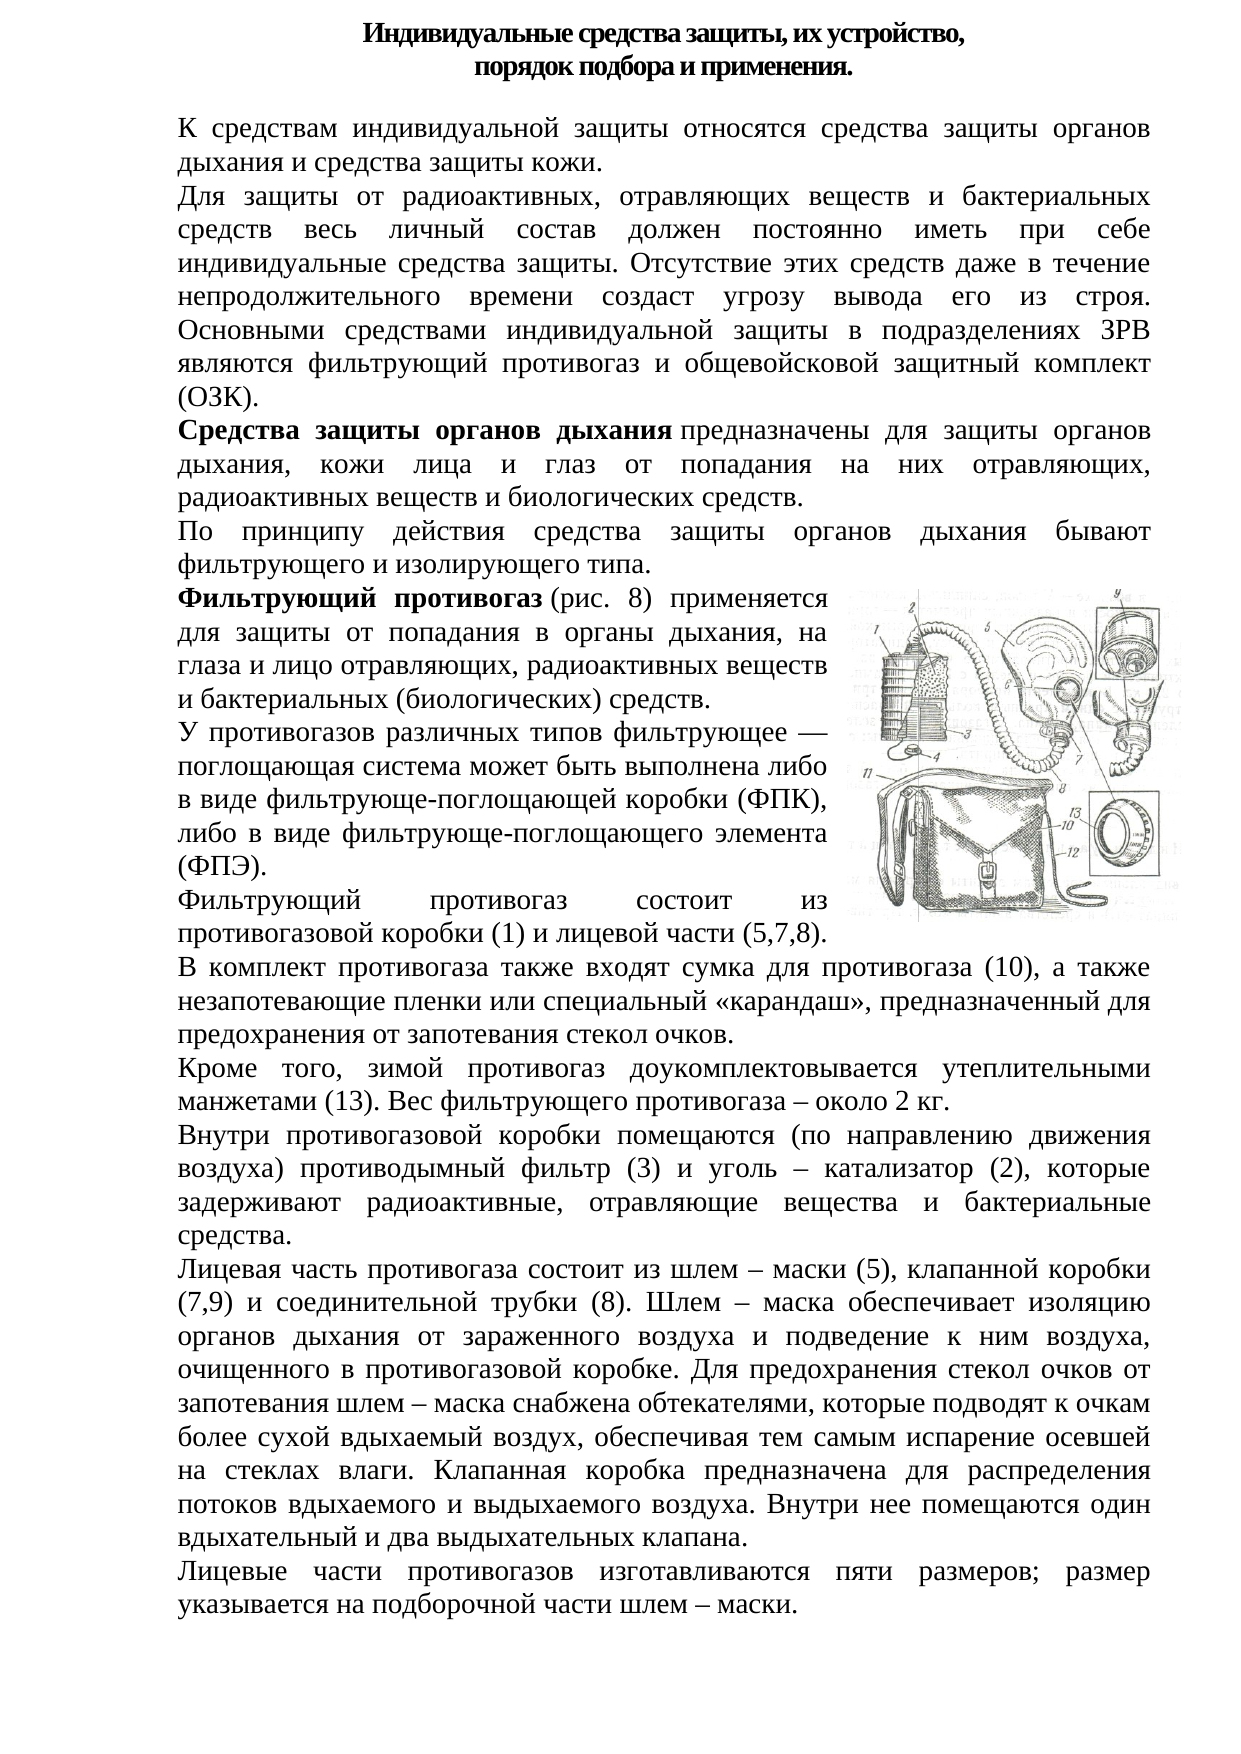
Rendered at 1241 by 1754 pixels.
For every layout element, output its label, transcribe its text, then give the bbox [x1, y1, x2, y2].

text Средства защиты органов дыхания предназначены для защиты органов дыхания, кожи лица и глаз от попадания на них отравляющих, радиоактивных веществ и биологических средств. [177, 412, 1152, 513]
text Фильтрующий противогаз (рис. 8) применяется для защиты от попадания в органы дыхания, на глаза и лицо отравляющих, радиоактивных веществ и бактериальных (биологических) средств. [177, 580, 1152, 714]
subtitle порядок подбора и применения. [177, 48, 1152, 82]
text Лицевая часть противогаза состоит из шлем – маски (5), клапанной коробки (7,9) и соединительной трубки (8). Шлем – маска обеспечивает изоляцию органов дыхания от зараженного воздуха и подведение к ним воздуха, очищенного в противогазовой коробке. Для предохранения стекол очков от запотевания шлем – маска снабжена обтекателями, которые подводят к очкам более сухой вдыхаемый воздух, обеспечивая тем самым испарение осевшей на стеклах влаги. Клапанная коробка предназначена для распределения потоков вдыхаемого и выдыхаемого воздуха. Внутри нее помещаются один вдыхательный и два выдыхательных клапана. [177, 1251, 1152, 1553]
text Для защиты от радиоактивных, отравляющих веществ и бактериальных средств весь личный состав должен постоянно иметь при себе индивидуальные средства защиты. Отсутствие этих средств даже в течение непродолжительного времени создаст угрозу вывода его из строя. Основными средствами индивидуальной защиты в подразделениях ЗРВ являются фильтрующий противогаз и общевойсковой защитный комплект (ОЗК). [177, 178, 1152, 412]
subtitle Индивидуальные средства защиты, их устройство, [177, 15, 1152, 48]
text Лицевые части противогазов изготавливаются пяти размеров; размер указывается на подборочной части шлем – маски. [177, 1553, 1152, 1620]
text Фильтрующий противогаз состоит из противогазовой коробки (1) и лицевой части (5,7,8). В комплект противогаза также входят сумка для противогаза (10), а также незапотевающие пленки или специальный «карандаш», предназначенный для предохранения от запотевания стекол очков. [177, 882, 1152, 1050]
text Кроме того, зимой противогаз доукомплектовывается утеплительными манжетами (13). Вес фильтрующего противогаза – около 2 кг. [177, 1050, 1152, 1117]
text По принципу действия средства защиты органов дыхания бывают фильтрующего и изолирующего типа. [177, 513, 1152, 580]
text Внутри противогазовой коробки помещаются (по направлению движения воздуха) противодымный фильтр (3) и уголь – катализатор (2), которые задерживают радиоактивные, отравляющие вещества и бактериальные средства. [177, 1117, 1152, 1251]
text У противогазов различных типов фильтрующее — поглощающая система может быть выполнена либо в виде фильтрующе-поглощающей коробки (ФПК), либо в виде фильтрующе-поглощающего элемента (ФПЭ). [177, 714, 847, 882]
text К средствам индивидуальной защиты относятся средства защиты органов дыхания и средства защиты кожи. [177, 111, 1152, 178]
picture [847, 589, 1182, 922]
